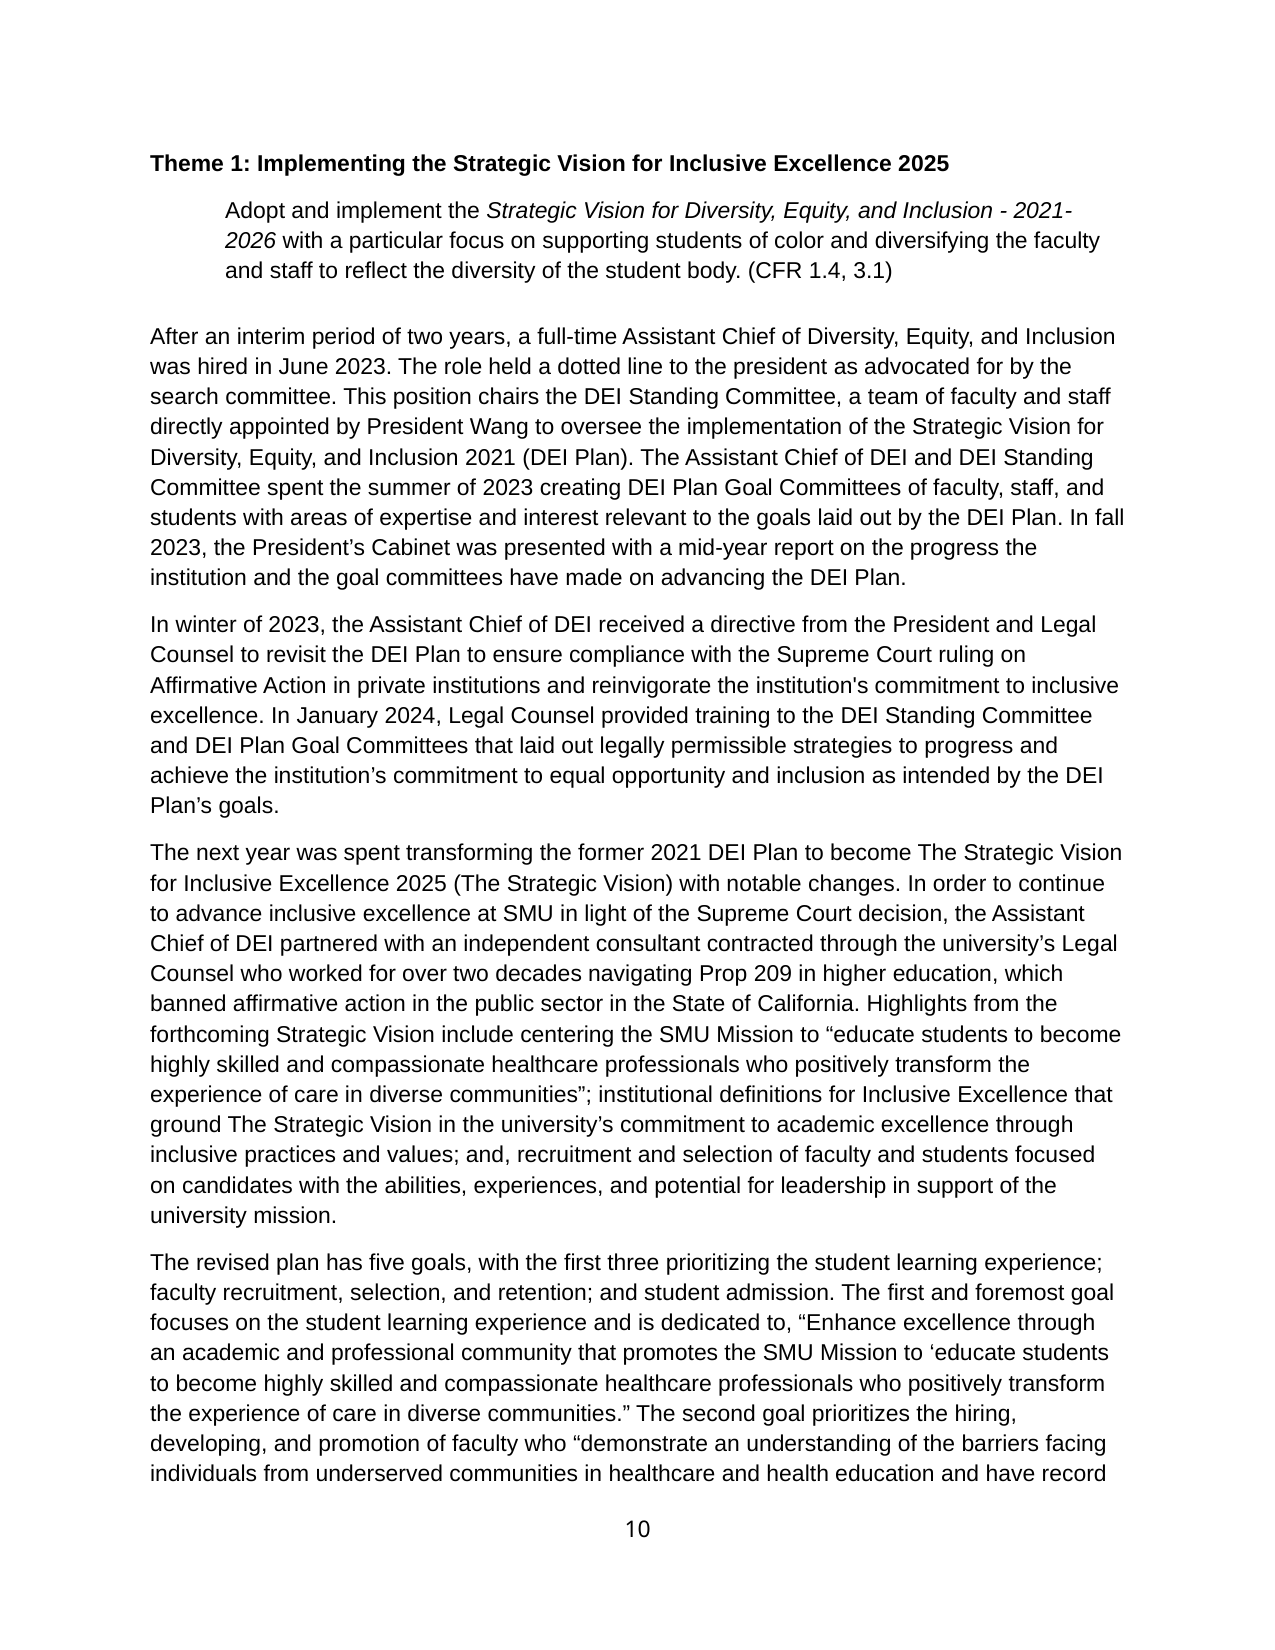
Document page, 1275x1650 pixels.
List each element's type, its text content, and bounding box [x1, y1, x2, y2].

text After an interim period of two years, a full-time Assistant Chief of Diversity, Equity, and Inclusion was hired in June 2023. The role held a dotted line to the president as advocated for by the search committee. This position chairs the DEI Standing Committee, a team of faculty and staff directly appointed by President Wang to oversee the implementation of the Strategic Vision for Diversity, Equity, and Inclusion 2021 (DEI Plan). The Assistant Chief of DEI and DEI Standing Committee spent the summer of 2023 creating DEI Plan Goal Committees of faculty, staff, and students with areas of expertise and interest relevant to the goals laid out by the DEI Plan. In fall 2023, the President’s Cabinet was presented with a mid-year report on the progress the institution and the goal committees have made on advancing the DEI Plan. [150, 287, 1125, 591]
text In winter of 2023, the Assistant Chief of DEI received a directive from the President and Legal Counsel to revisit the DEI Plan to ensure compliance with the Supreme Court ruling on Affirmative Action in private institutions and reinvigorate the institution's commitment to inclusive excellence. In January 2024, Legal Counsel provided training to the DEI Standing Committee and DEI Plan Goal Committees that laid out legally permissible strategies to progress and achieve the institution’s commitment to equal opportunity and inclusion as intended by the DEI Plan’s goals. [150, 611, 1125, 819]
text Adopt and implement the Strategic Vision for Diversity, Equity, and Inclusion - 2021-2026 with a particular focus on supporting students of color and diversifying the faculty and staff to reflect the diversity of the student body. (CFR 1.4, 3.1) [225, 197, 1125, 284]
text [150, 1249, 1125, 1486]
text Theme 1: Implementing the Strategic Vision for Inclusive Excellence 2025 [150, 150, 1125, 176]
text The next year was spent transforming the former 2021 DEI Plan to become The Strategic Vision for Inclusive Excellence 2025 (The Strategic Vision) with notable changes. In order to continue to advance inclusive excellence at SMU in light of the Supreme Court decision, the Assistant Chief of DEI partnered with an independent consultant contracted through the university’s Legal Counsel who worked for over two decades navigating Prop 209 in higher education, which banned affirmative action in the public sector in the State of California. Highlights from the forthcoming Strategic Vision include centering the SMU Mission to “educate students to become highly skilled and compassionate healthcare professionals who positively transform the experience of care in diverse communities”; institutional definitions for Inclusive Excellence that ground The Strategic Vision in the university’s commitment to academic excellence through inclusive practices and values; and, recruitment and selection of faculty and students focused on candidates with the abilities, experiences, and potential for leadership in support of the university mission. [150, 839, 1125, 1228]
